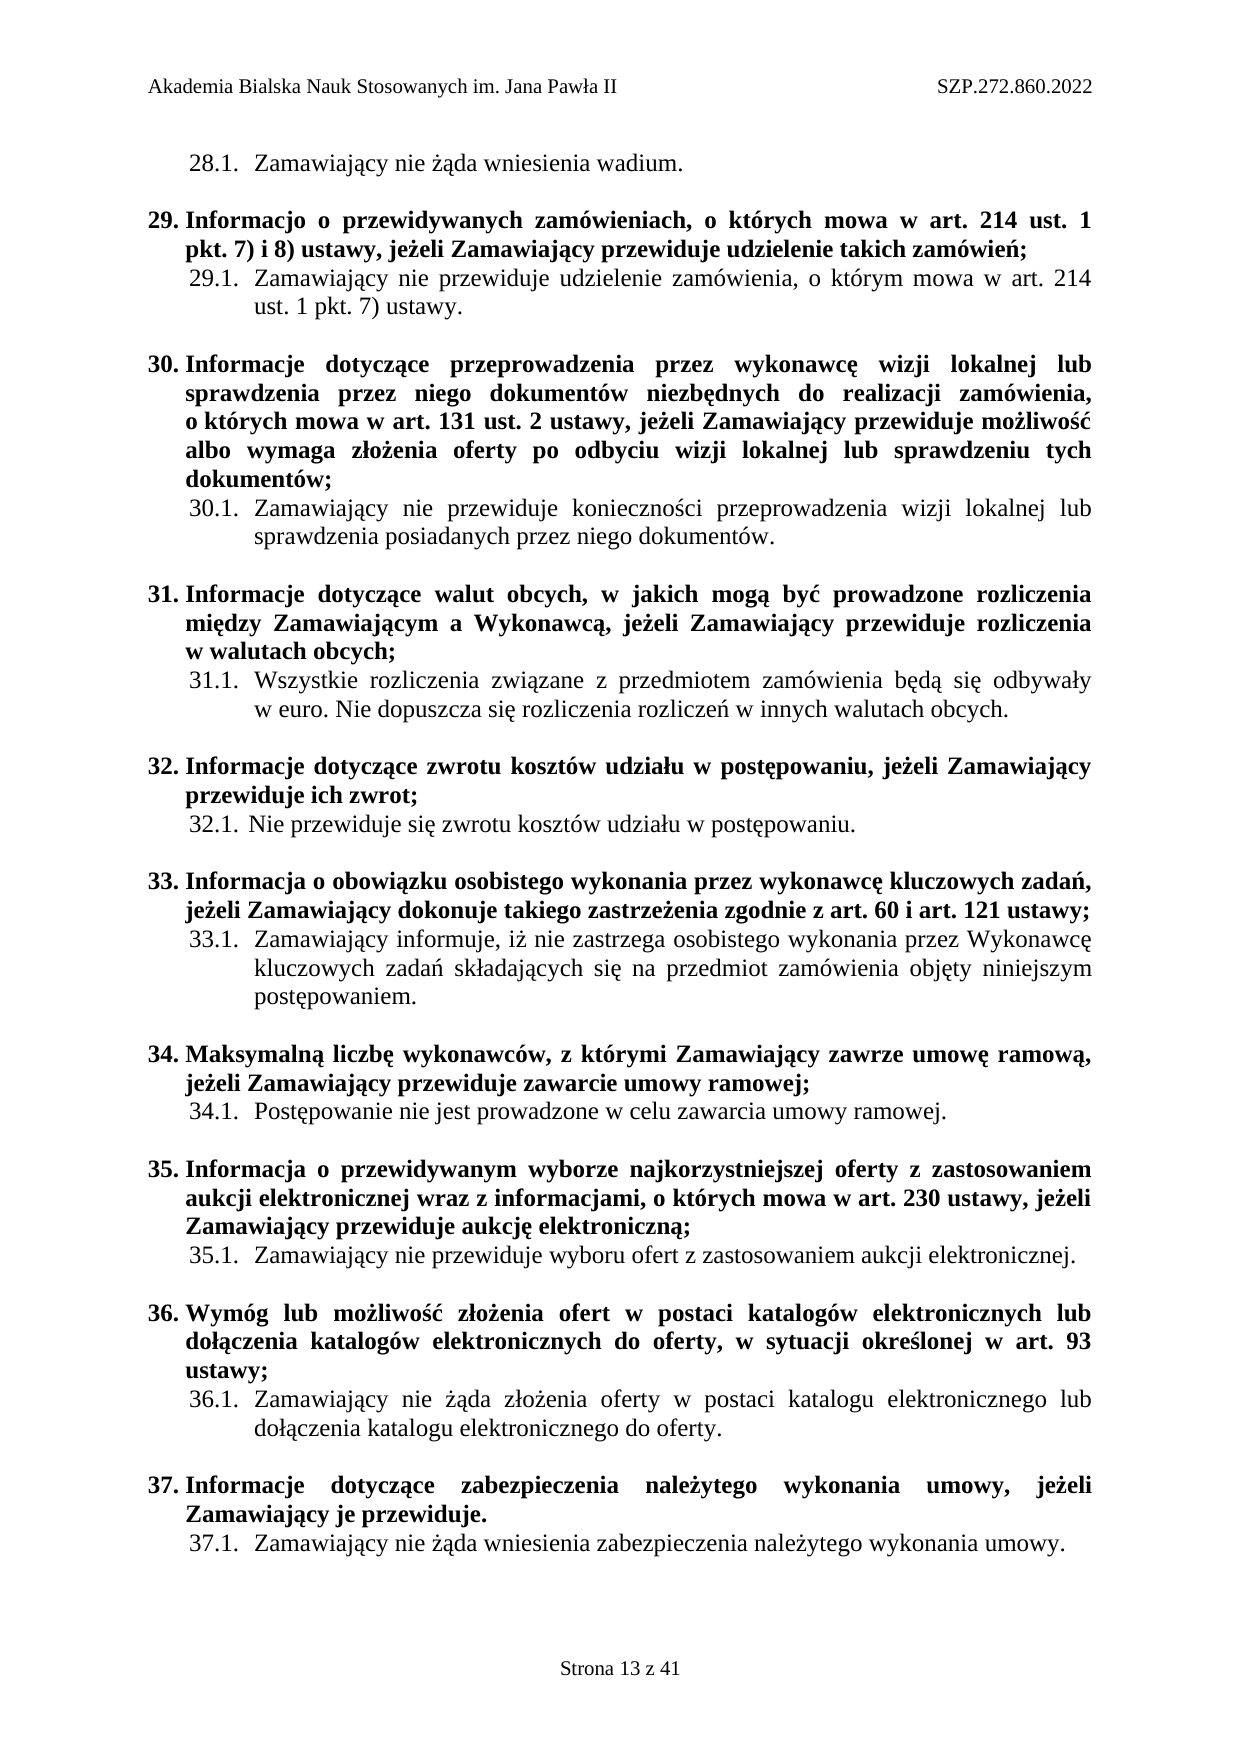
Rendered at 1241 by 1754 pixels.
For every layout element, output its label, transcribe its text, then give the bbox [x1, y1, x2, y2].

list Informacja o obowiązku osobistego wykonania przez wykonawcę kluczowych zadań, jeżeli Zamawiający dokonuje takiego zastrzeżenia zgodnie z art. 60 i art. 121 ustawy; [148, 866, 1093, 924]
list Zamawiający nie przewiduje udzielenie zamówienia, o którym mowa w art. 214 ust. 1 pkt. 7) ustawy. [189, 263, 1093, 320]
list Wszystkie rozliczenia związane z przedmiotem zamówienia będą się odbywały w euro. Nie dopuszcza się rozliczenia rozliczeń w innych walutach obcych. [189, 665, 1093, 723]
list Informacje dotyczące przeprowadzenia przez wykonawcę wizji lokalnej lub sprawdzenia przez niego dokumentów niezbędnych do realizacji zamówienia, o których mowa w art. 131 ust. 2 ustawy, jeżeli Zamawiający przewiduje możliwość albo wymaga złożenia oferty po odbyciu wizji lokalnej lub sprawdzeniu tych dokumentów; [148, 349, 1093, 493]
list Zamawiający nie żąda wniesienia zabezpieczenia należytego wykonania umowy. [189, 1528, 1093, 1556]
list Postępowanie nie jest prowadzone w celu zawarcia umowy ramowej. [189, 1096, 1093, 1125]
list Wymóg lub możliwość złożenia ofert w postaci katalogów elektronicznych lub dołączenia katalogów elektronicznych do oferty, w sytuacji określonej w art. 93 ustawy; [148, 1298, 1093, 1384]
list Zamawiający nie przewiduje wyboru ofert z zastosowaniem aukcji elektronicznej. [189, 1240, 1093, 1269]
list Zamawiający nie żąda wniesienia wadium. [189, 148, 1093, 176]
list Zamawiający nie przewiduje konieczności przeprowadzenia wizji lokalnej lub sprawdzenia posiadanych przez niego dokumentów. [189, 493, 1093, 550]
list Zamawiający informuje, iż nie zastrzega osobistego wykonania przez Wykonawcę kluczowych zadań składających się na przedmiot zamówienia objęty niniejszym postępowaniem. [189, 924, 1093, 1010]
list Informacja o przewidywanym wyborze najkorzystniejszej oferty z zastosowaniem aukcji elektronicznej wraz z informacjami, o których mowa w art. 230 ustawy, jeżeli Zamawiający przewiduje aukcję elektroniczną; [148, 1154, 1093, 1240]
list Nie przewiduje się zwrotu kosztów udziału w postępowaniu. [189, 809, 1093, 838]
list Informacje dotyczące zwrotu kosztów udziału w postępowaniu, jeżeli Zamawiający przewiduje ich zwrot; [148, 751, 1093, 809]
list Zamawiający nie żąda złożenia oferty w postaci katalogu elektronicznego lub dołączenia katalogu elektronicznego do oferty. [189, 1384, 1093, 1441]
list Informacje dotyczące zabezpieczenia należytego wykonania umowy, jeżeli Zamawiający je przewiduje. [148, 1470, 1093, 1528]
list Informacjo o przewidywanych zamówieniach, o których mowa w art. 214 ust. 1 pkt. 7) i 8) ustawy, jeżeli Zamawiający przewiduje udzielenie takich zamówień; [148, 205, 1093, 263]
list Informacje dotyczące walut obcych, w jakich mogą być prowadzone rozliczenia między Zamawiającym a Wykonawcą, jeżeli Zamawiający przewiduje rozliczenia w walutach obcych; [148, 579, 1093, 665]
list Maksymalną liczbę wykonawców, z którymi Zamawiający zawrze umowę ramową, jeżeli Zamawiający przewiduje zawarcie umowy ramowej; [148, 1039, 1093, 1096]
